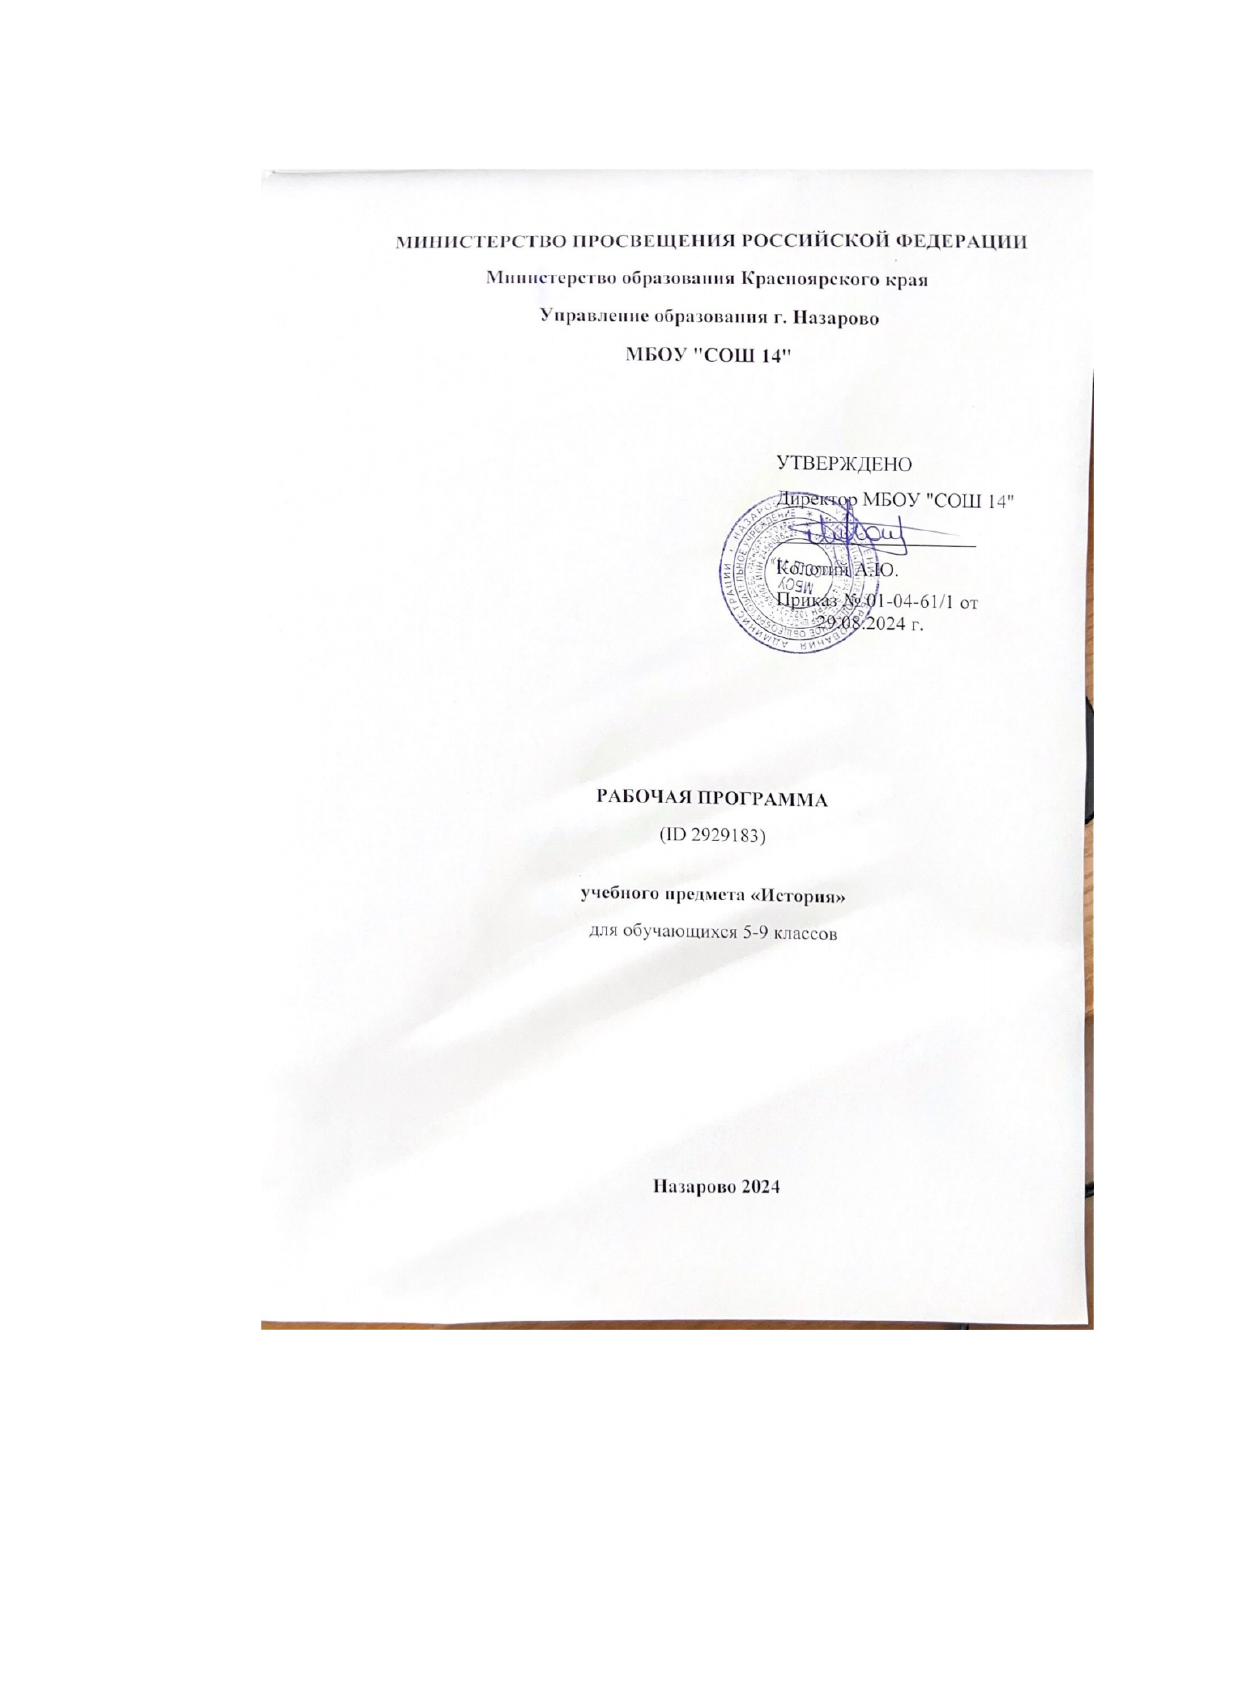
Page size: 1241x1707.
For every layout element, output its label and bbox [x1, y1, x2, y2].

picture [189, 118, 1165, 1380]
